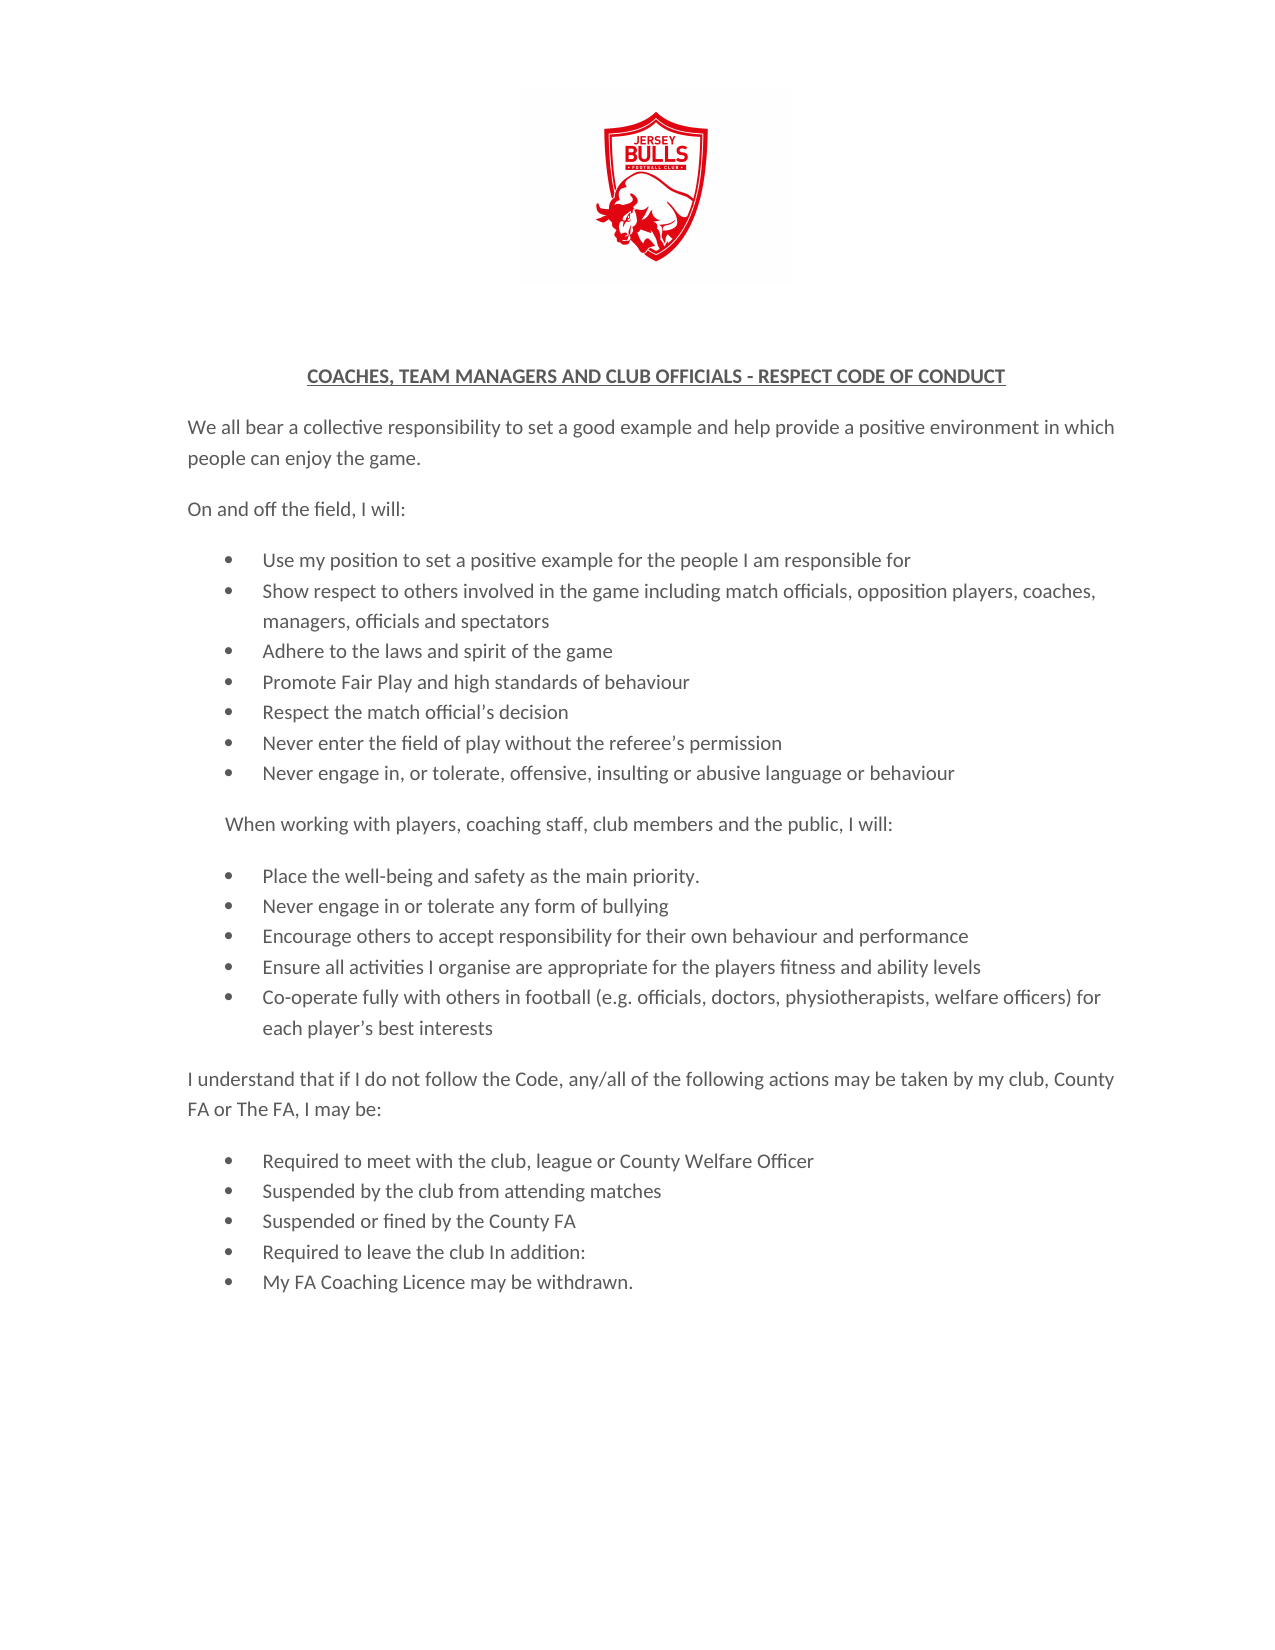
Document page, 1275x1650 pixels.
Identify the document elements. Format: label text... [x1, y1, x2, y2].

list My FA Coaching Licence may be withdrawn. [225, 1269, 1125, 1295]
list Required to leave the club In addition: [225, 1239, 1125, 1264]
list Use my position to set a positive example for the people I am responsible for [225, 547, 1125, 573]
text We all bear a collective responsibility to set a good example and help provide a positive environment in which people can enjoy the game. [187, 414, 1125, 470]
list Show respect to others involved in the game including match officials, opposition players, coaches, managers, officials and spectators [225, 578, 1125, 634]
list Required to meet with the club, league or County Welfare Officer [225, 1148, 1125, 1173]
list Ensure all activities I organise are appropriate for the players fitness and ability levels [225, 954, 1125, 979]
picture [518, 90, 794, 284]
text COACHES, TEAM MANAGERS AND CLUB OFFICIALS - RESPECT CODE OF CONDUCT [187, 363, 1125, 389]
text I understand that if I do not follow the Code, any/all of the following actions may be taken by my club, County FA or The FA, I may be: [187, 1066, 1125, 1122]
list Encourage others to accept responsibility for their own behaviour and performance [225, 924, 1125, 949]
list Co-operate fully with others in football (e.g. officials, doctors, physiotherapists, welfare officers) for each player’s best interests [225, 984, 1125, 1040]
text On and off the field, I will: [187, 496, 1125, 522]
text When working with players, coaching staff, club members and the public, I will: [225, 812, 1125, 837]
list Never enter the field of play without the referee’s permission [225, 730, 1125, 755]
list Never engage in, or tolerate, offensive, insulting or abusive language or behaviour [225, 760, 1125, 786]
list Place the well-being and safety as the main priority. [225, 863, 1125, 888]
list Suspended by the club from attending matches [225, 1178, 1125, 1204]
list Adhere to the laws and spirit of the game [225, 639, 1125, 664]
list Respect the match official’s decision [225, 699, 1125, 725]
list Promote Fair Play and high standards of behaviour [225, 669, 1125, 694]
list Never engage in or tolerate any form of bullying [225, 893, 1125, 919]
list Suspended or fined by the County FA [225, 1209, 1125, 1234]
